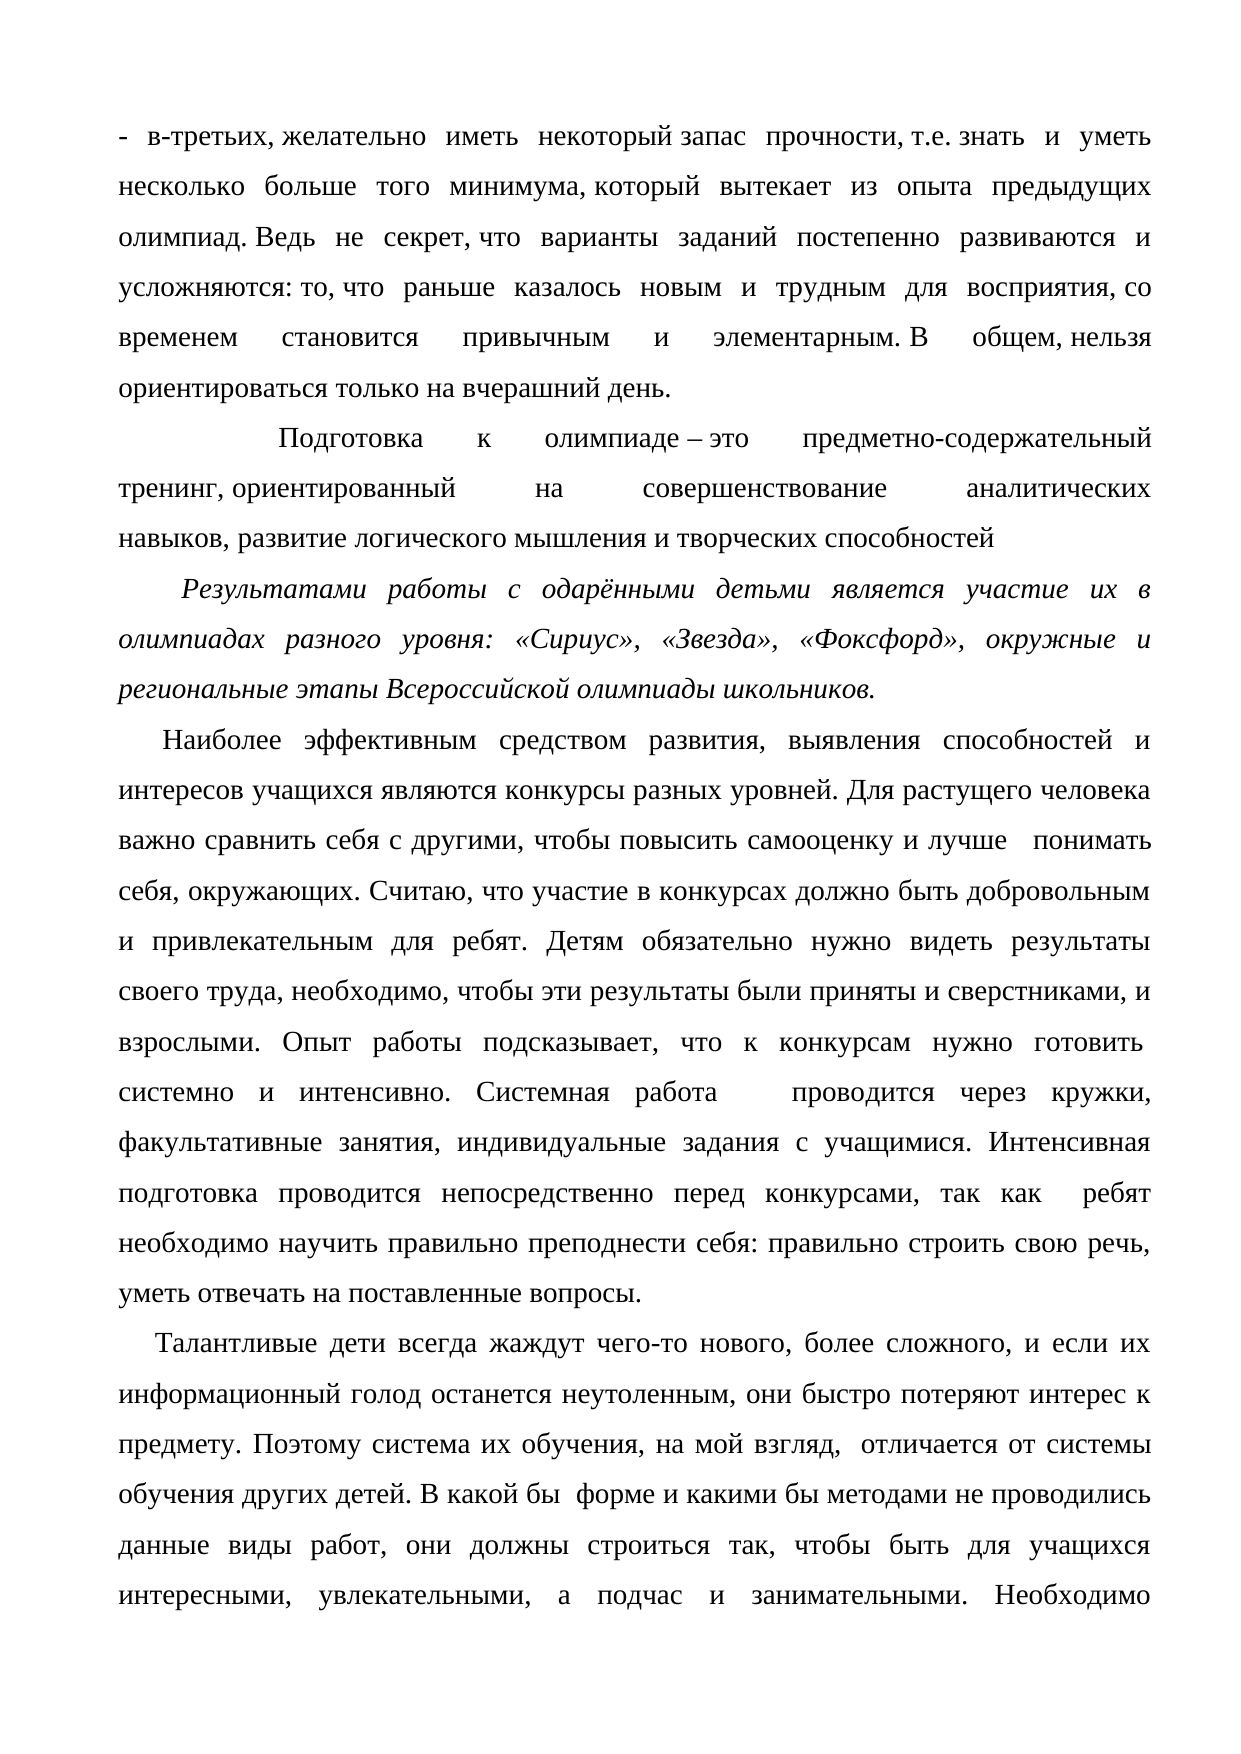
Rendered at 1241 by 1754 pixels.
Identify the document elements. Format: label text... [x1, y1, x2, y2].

text Результатами работы с одарёнными детьми является участие их в олимпиадах разного уровня: «Сириус», «Звезда», «Фоксфорд», окружные и региональные этапы Всероссийской олимпиады школьников. [118, 571, 1152, 705]
text - в-третьих, желательно иметь некоторый запас прочности, т.е. знать и уметь несколько больше того минимума, который вытекает из опыта предыдущих олимпиад. Ведь не секрет, что варианты заданий постепенно развиваются и усложняются: то, что раньше казалось новым и трудным для восприятия, со временем становится привычным и элементарным. В общем, нельзя ориентироваться только на вчерашний день. [118, 118, 1152, 403]
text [118, 1326, 1152, 1611]
text Наиболее эффективным средством развития, выявления способностей и интересов учащихся являются конкурсы разных уровней. Для растущего человека важно сравнить себя с другими, чтобы повысить самооценку и лучше понимать себя, окружающих. Считаю, что участие в конкурсах должно быть добровольным и привлекательным для ребят. Детям обязательно нужно видеть результаты своего труда, необходимо, чтобы эти результаты были приняты и сверстниками, и взрослыми. Опыт работы подсказывает, что к конкурсам нужно готовить системно и интенсивно. Системная работа проводится через кружки, факультативные занятия, индивидуальные задания с учащимися. Интенсивная подготовка проводится непосредственно перед конкурсами, так как ребят необходимо научить правильно преподнести себя: правильно строить свою речь, уметь отвечать на поставленные вопросы. [118, 722, 1152, 1309]
text Подготовка к олимпиаде – это предметно-содержательный тренинг, ориентированный на совершенствование аналитических навыков, развитие логического мышления и творческих способностей [118, 420, 1152, 554]
